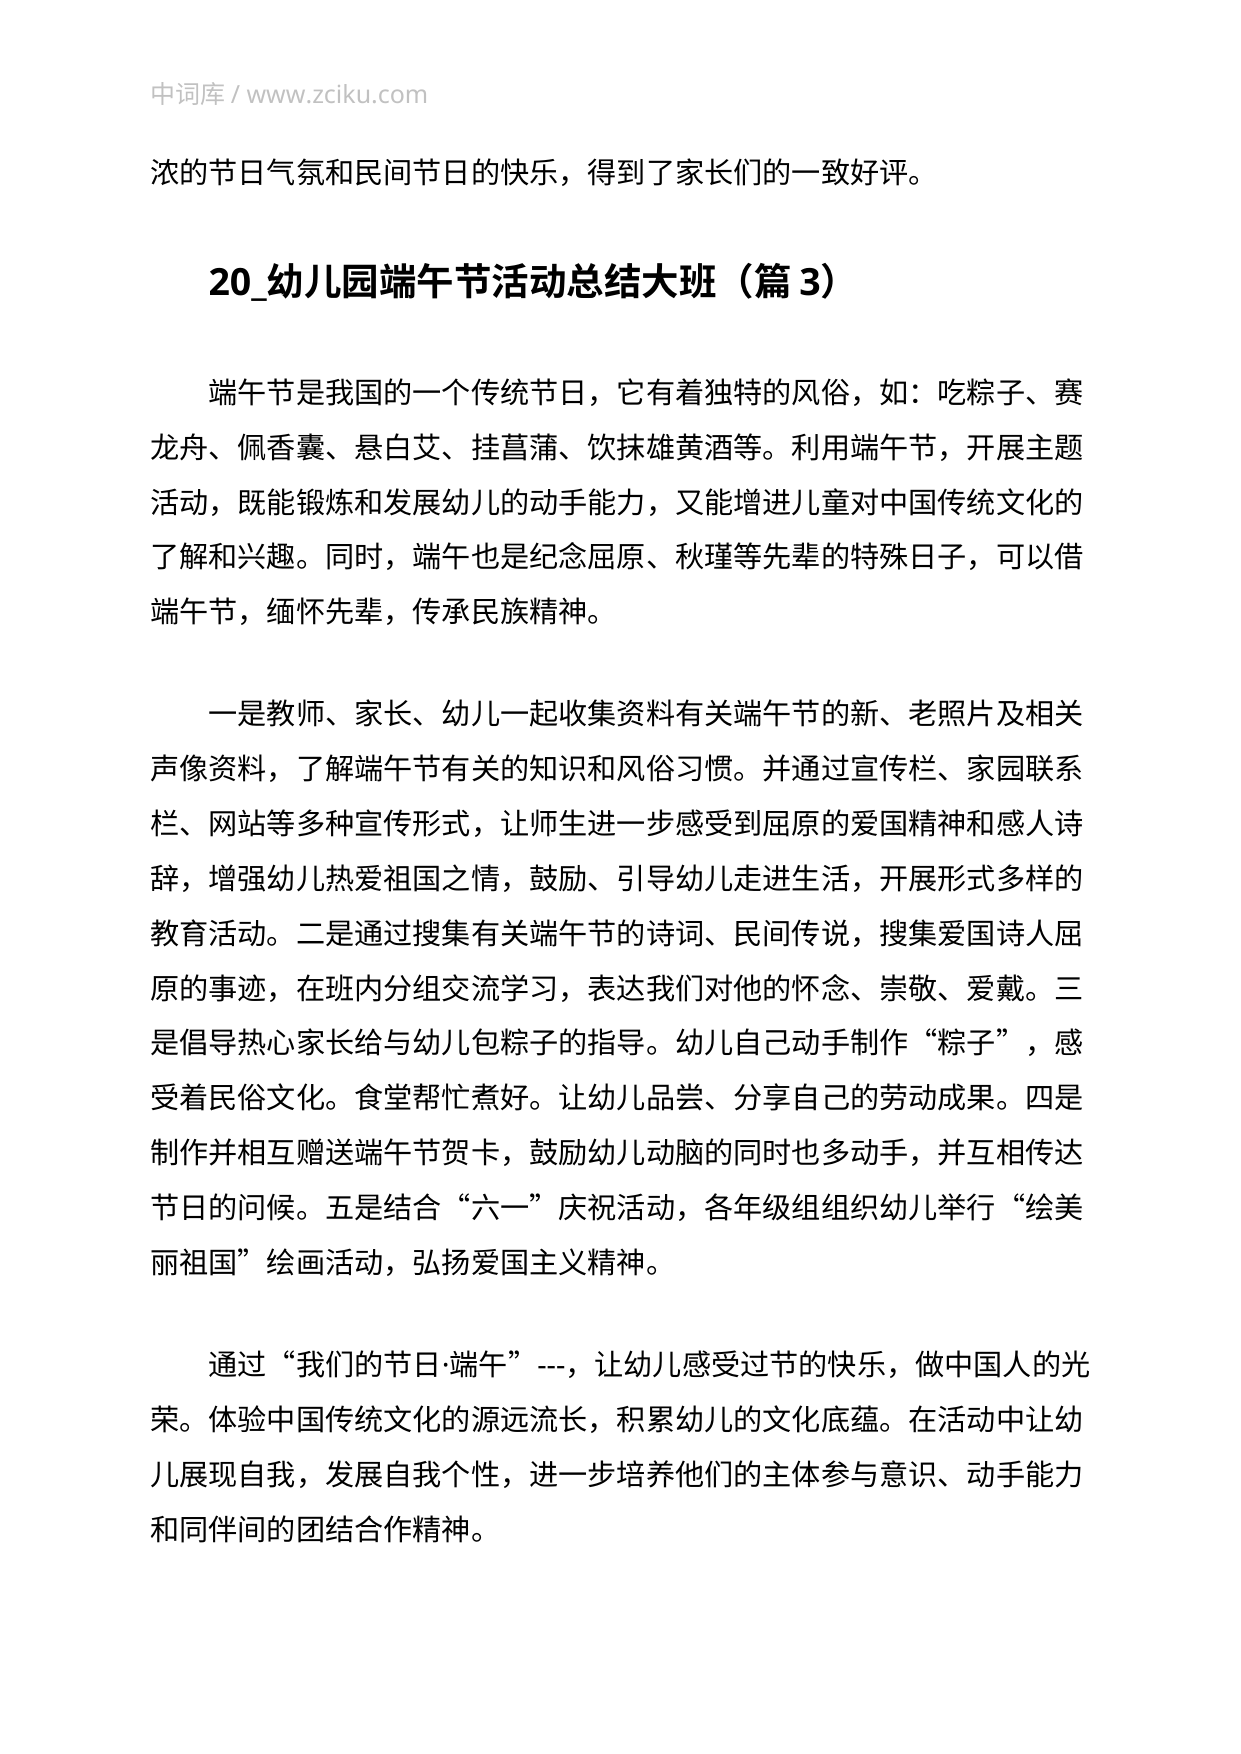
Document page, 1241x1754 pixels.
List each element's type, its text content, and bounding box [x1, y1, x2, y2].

text 一是教师、家长、幼儿一起收集资料有关端午节的新、老照片及相关声像资料，了解端午节有关的知识和风俗习惯。并通过宣传栏、家园联系栏、网站等多种宣传形式，让师生进一步感受到屈原的爱国精神和感人诗辞，增强幼儿热爱祖国之情，鼓励、引导幼儿走进生活，开展形式多样的教育活动。二是通过搜集有关端午节的诗词、民间传说，搜集爱国诗人屈原的事迹，在班内分组交流学习，表达我们对他的怀念、崇敬、爱戴。三是倡导热心家长给与幼儿包粽子的指导。幼儿自己动手制作“粽子”，感受着民俗文化。食堂帮忙煮好。让幼儿品尝、分享自己的劳动成果。四是制作并相互赠送端午节贺卡，鼓励幼儿动脑的同时也多动手，并互相传达节日的问候。五是结合“六一”庆祝活动，各年级组组织幼儿举行“绘美丽祖国”绘画活动，弘扬爱国主义精神。 [150, 691, 1090, 1282]
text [150, 150, 1090, 192]
text 20_幼儿园端午节活动总结大班（篇3） [150, 252, 1090, 306]
text 端午节是我国的一个传统节日，它有着独特的风俗，如：吃粽子、赛龙舟、佩香囊、悬白艾、挂菖蒲、饮抹雄黄酒等。利用端午节，开展主题活动，既能锻炼和发展幼儿的动手能力，又能增进儿童对中国传统文化的了解和兴趣。同时，端午也是纪念屈原、秋瑾等先辈的特殊日子，可以借端午节，缅怀先辈，传承民族精神。 [150, 369, 1090, 631]
text 通过“我们的节日·端午”---，让幼儿感受过节的快乐，做中国人的光荣。体验中国传统文化的源远流长，积累幼儿的文化底蕴。在活动中让幼儿展现自我，发展自我个性，进一步培养他们的主体参与意识、动手能力和同伴间的团结合作精神。 [150, 1341, 1090, 1548]
